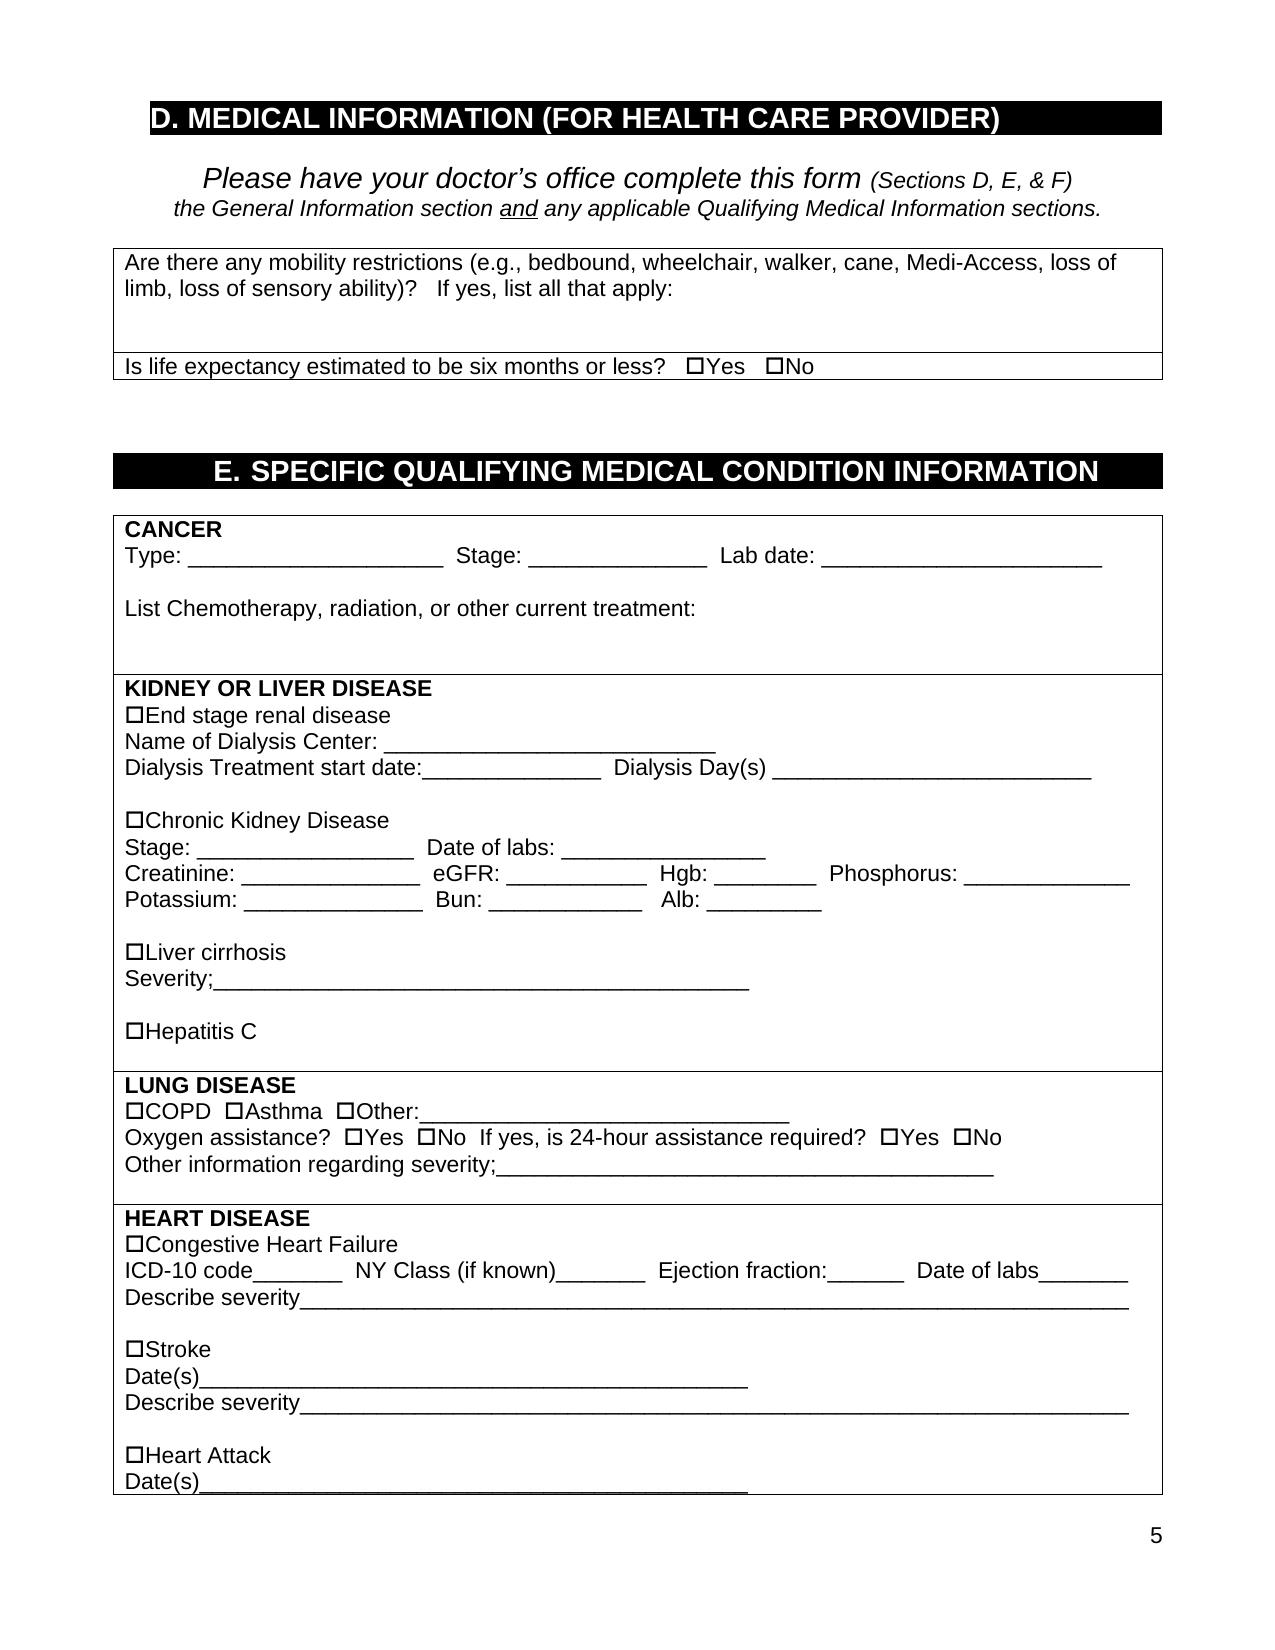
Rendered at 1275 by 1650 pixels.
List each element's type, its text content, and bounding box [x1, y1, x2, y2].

list MEDICAL INFORMATION (FOR HEALTH CARE PROVIDER) [150, 101, 1162, 135]
table_cell Is life expectancy estimated to be six months or less? Yes No [114, 353, 1162, 379]
table_header CANCER Type: ____________________ Stage: ______________ Lab date: ______________________ List Chemotherapy, radiation, or other current treatment: [114, 516, 1162, 674]
table_header SPECIFIC QUALIFYING MEDICAL CONDITION INFORMATION [114, 454, 1162, 488]
text the General Information section and any applicable Qualifying Medical Information sections. [112, 195, 1162, 221]
table_cell KIDNEY OR LIVER DISEASE End stage renal disease Name of Dialysis Center: __________________________ Dialysis Treatment start date:______________ Dialysis Day(s) _________________________ Chronic Kidney Disease Stage: _________________ Date of labs: ________________ Creatinine: ______________ eGFR: ___________ Hgb: ________ Phosphorus: _____________ Potassium: ______________ Bun: ____________ Alb: _________ Liver cirrhosis Severity;__________________________________________ Hepatitis C [114, 675, 1162, 1071]
text Please have your doctor’s office complete this form (Sections D, E, & F) [112, 161, 1162, 195]
table_header Are there any mobility restrictions (e.g., bedbound, wheelchair, walker, cane, Medi-Access, loss of limb, loss of sensory ability)? If yes, list all that apply: [114, 249, 1162, 352]
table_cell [114, 1205, 1162, 1494]
table_cell LUNG DISEASE COPD Asthma Other:_____________________________ Oxygen assistance? Yes No If yes, is 24-hour assistance required? Yes No Other information regarding severity;_______________________________________ [114, 1072, 1162, 1203]
